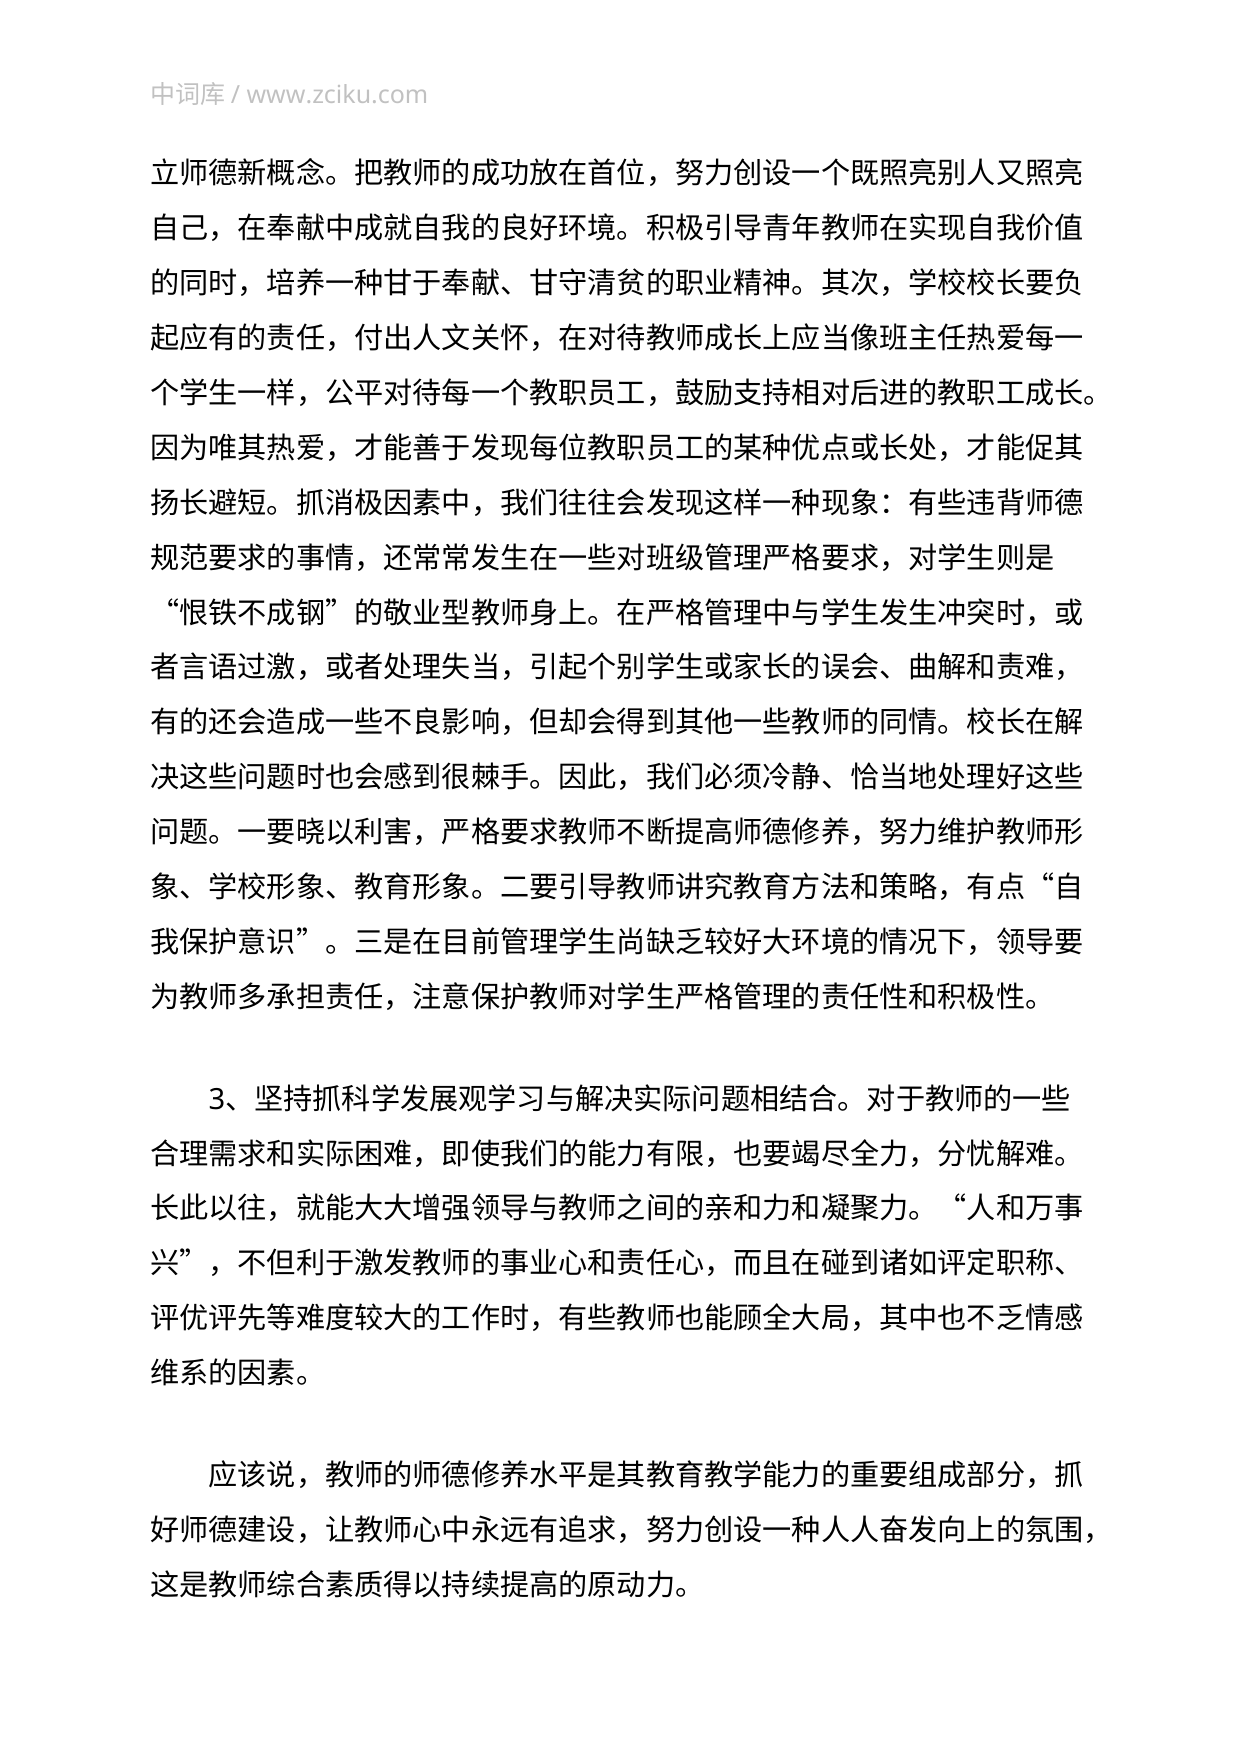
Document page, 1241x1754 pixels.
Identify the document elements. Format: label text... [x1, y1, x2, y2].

text 应该说，教师的师德修养水平是其教育教学能力的重要组成部分，抓好师德建设，让教师心中永远有追求，努力创设一种人人奋发向上的氛围，这是教师综合素质得以持续提高的原动力。 [150, 1452, 1090, 1604]
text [150, 150, 1090, 1016]
text 3、坚持抓科学发展观学习与解决实际问题相结合。对于教师的一些合理需求和实际困难，即使我们的能力有限，也要竭尽全力，分忧解难。长此以往，就能大大增强领导与教师之间的亲和力和凝聚力。“人和万事兴”，不但利于激发教师的事业心和责任心，而且在碰到诸如评定职称、评优评先等难度较大的工作时，有些教师也能顾全大局，其中也不乏情感维系的因素。 [150, 1075, 1090, 1392]
